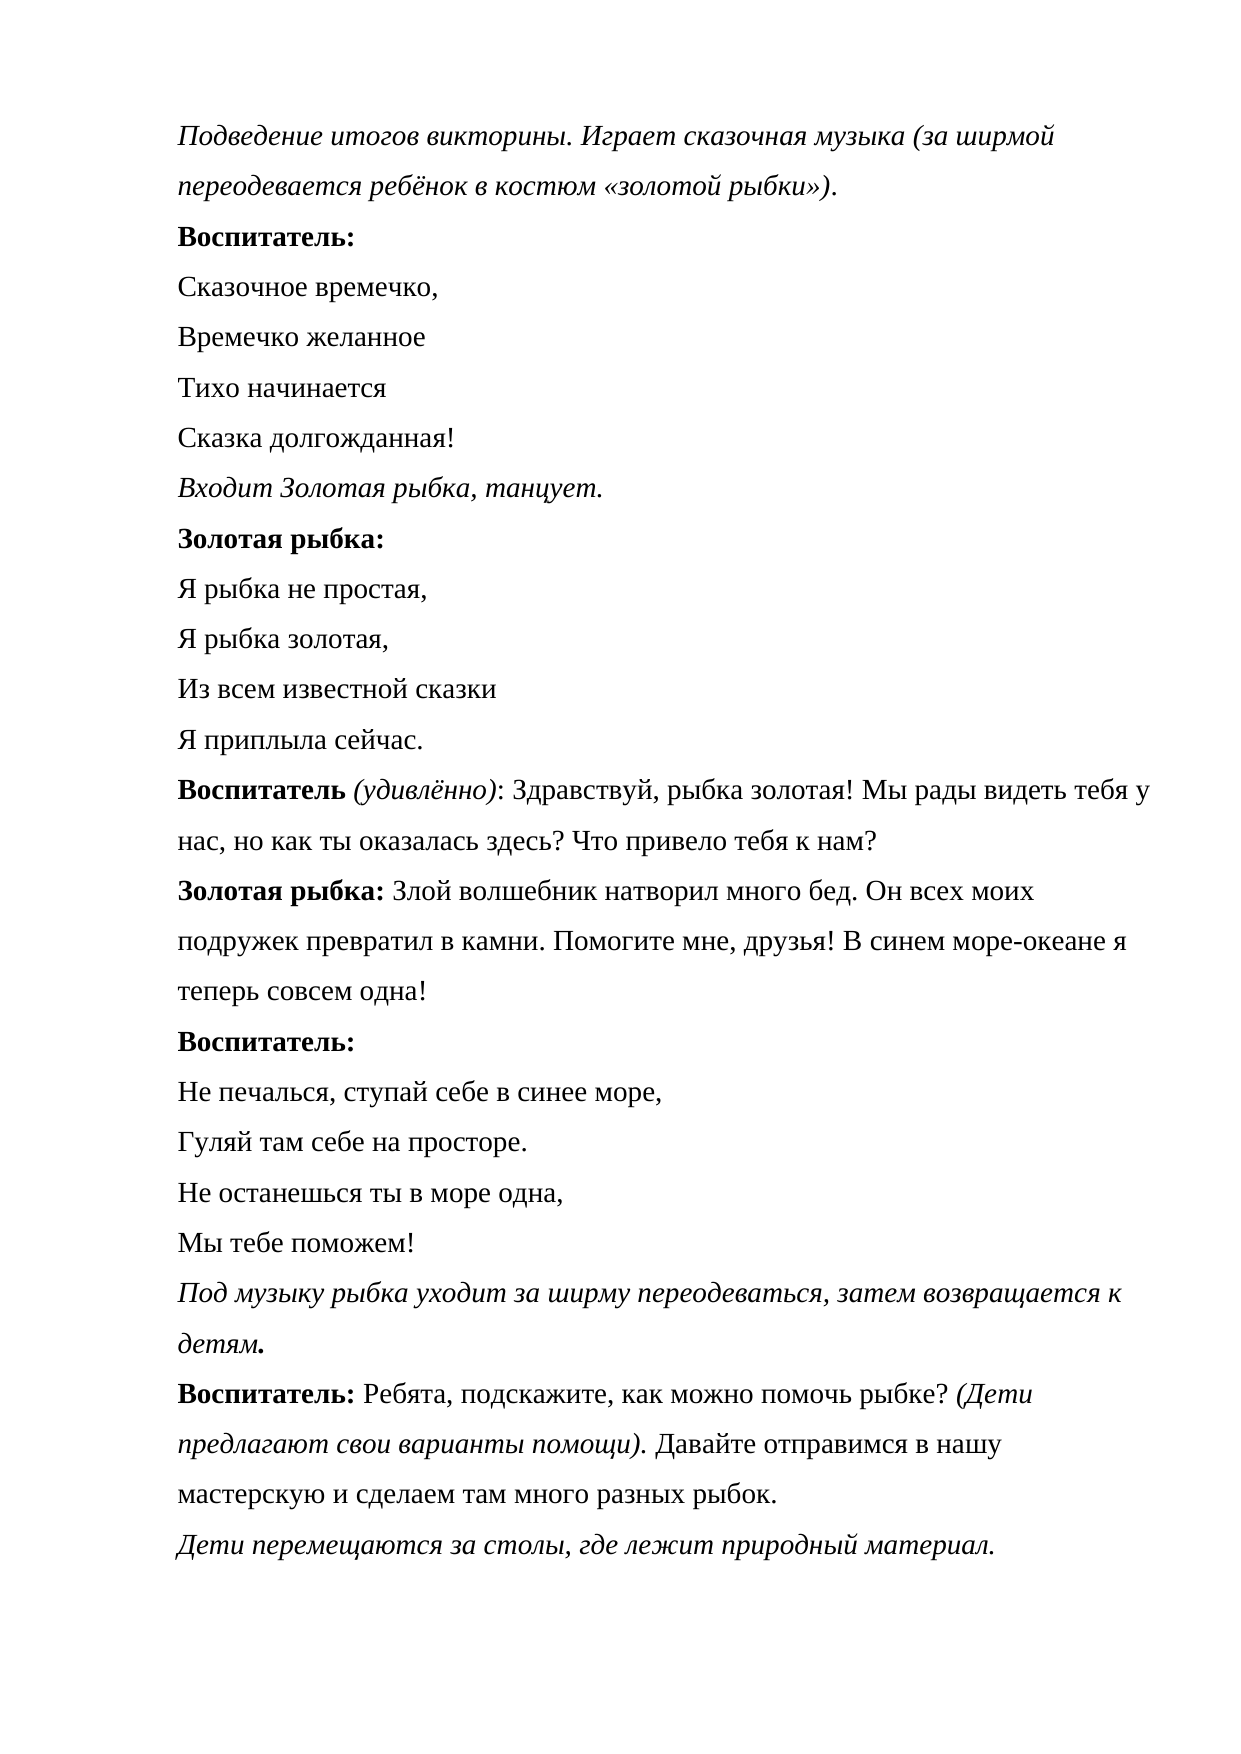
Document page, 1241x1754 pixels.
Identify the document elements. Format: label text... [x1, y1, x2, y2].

text Золотая рыбка: Злой волшебник натворил много бед. Он всех моих подружек превратил в камни. Помогите мне, друзья! В синем море-океане я теперь совсем одна! [177, 873, 1152, 1007]
text Входит Золотая рыбка, танцует. [177, 470, 1152, 504]
text Сказочное времечко, Времечко желанное Тихо начинается Сказка долгожданная! [177, 269, 1152, 454]
text Воспитатель: [177, 219, 1152, 252]
text Под музыку рыбка уходит за ширму переодеваться, затем возвращается к детям. [177, 1275, 1152, 1359]
text Дети перемещаются за столы, где лежит природный материал. [177, 1527, 1152, 1561]
text Не печалься, ступай себе в синее море, Гуляй там себе на просторе. Не останешься ты в море одна, Мы тебе поможем! [177, 1074, 1152, 1259]
text Золотая рыбка: [177, 521, 1152, 554]
text Воспитатель: [177, 1024, 1152, 1057]
text Воспитатель: Ребята, подскажите, как можно помочь рыбке? (Дети предлагают свои варианты помощи). Давайте отправимся в нашу мастерскую и сделаем там много разных рыбок. [177, 1376, 1152, 1510]
text Воспитатель (удивлённо): Здравствуй, рыбка золотая! Мы рады видеть тебя у нас, но как ты оказалась здесь? Что привело тебя к нам? [177, 772, 1152, 856]
text Я рыбка не простая, Я рыбка золотая, Из всем известной сказки Я приплыла сейчас. [177, 571, 1152, 756]
text Подведение итогов викторины. Играет сказочная музыка (за ширмой переодевается ребёнок в костюм «золотой рыбки»). [177, 118, 1152, 202]
